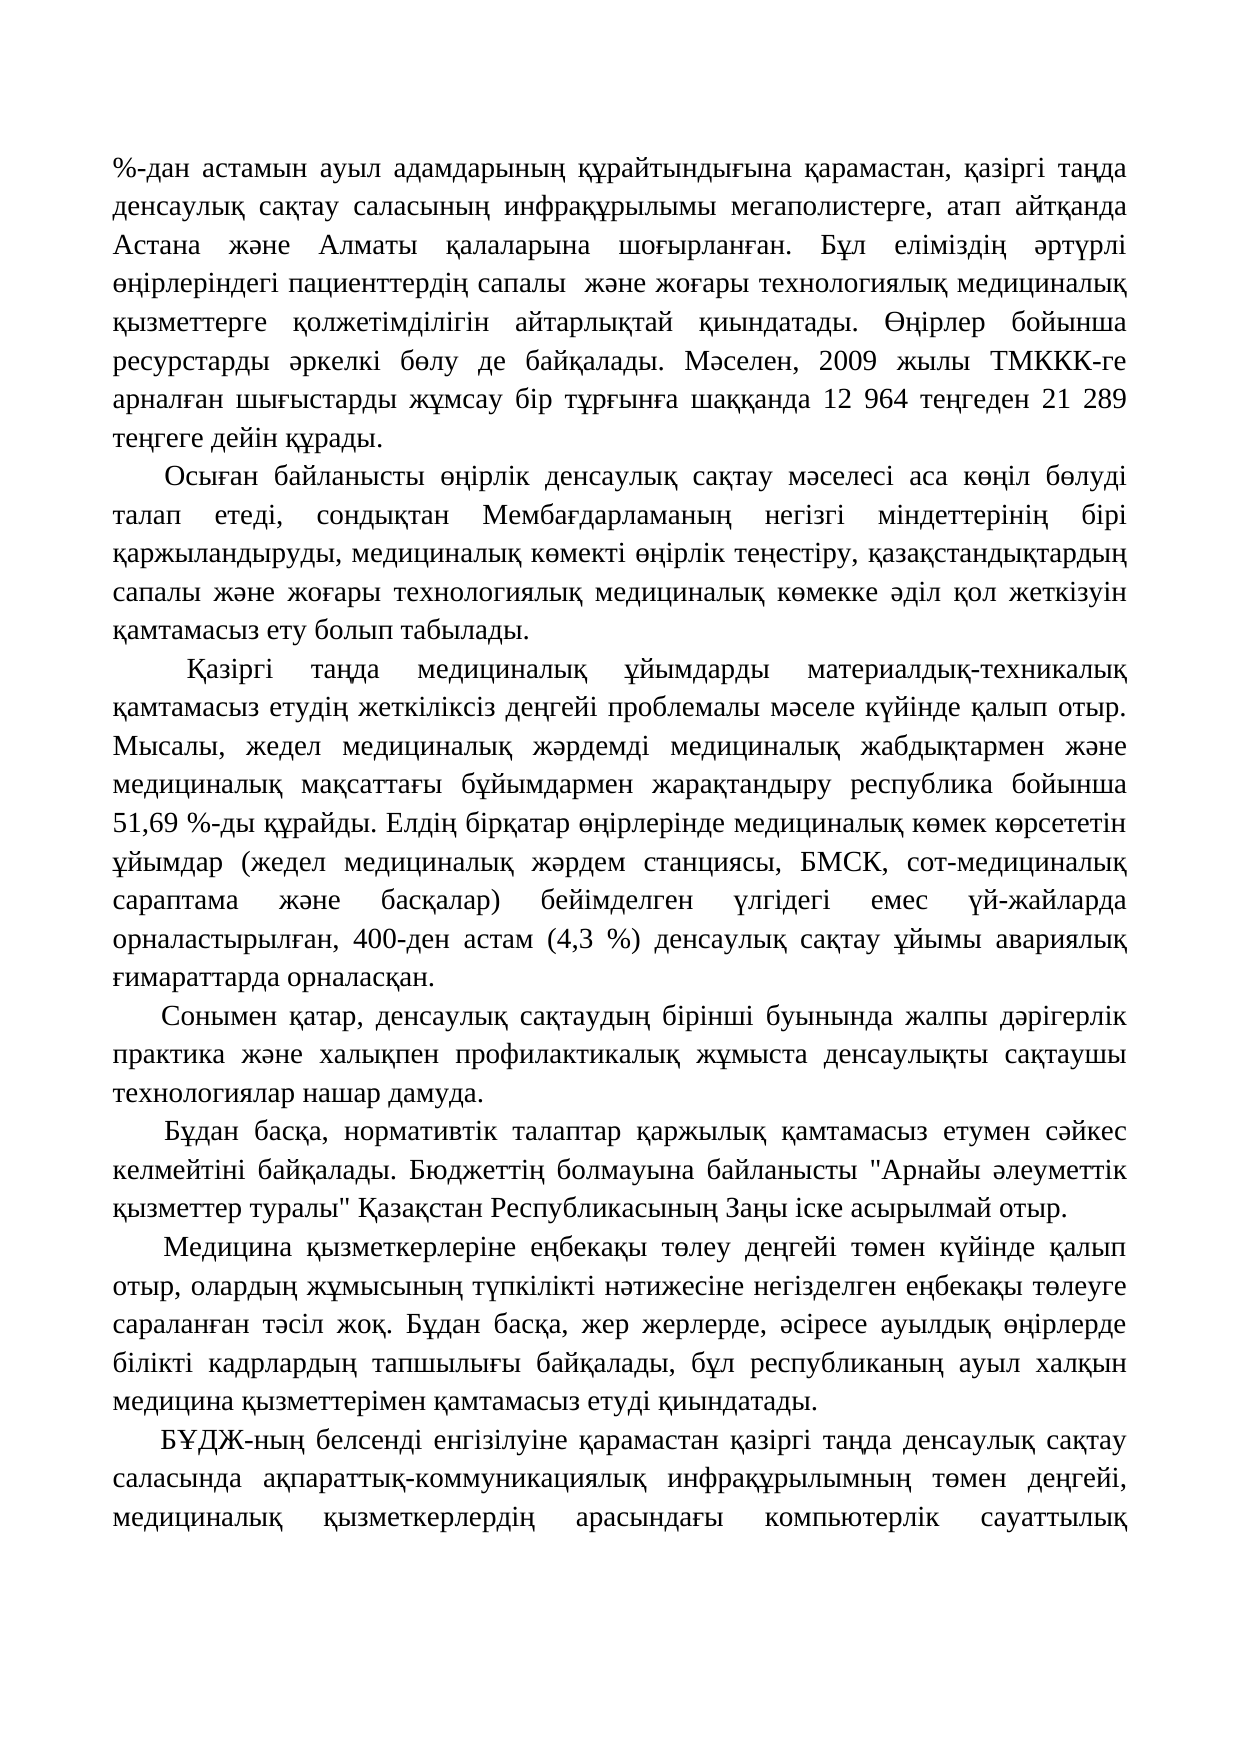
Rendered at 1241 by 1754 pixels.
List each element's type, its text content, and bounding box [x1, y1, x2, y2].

text Медицина қызметкерлеріне еңбекақы төлеу деңгейі төмен күйінде қалып отыр, олардың жұмысының түпкілікті нәтижесіне негізделген еңбекақы төлеуге сараланған тәсіл жоқ. Бұдан басқа, жер жерлерде, әсіресе ауылдық өңірлерде білікті кадрлардың тапшылығы байқалады, бұл республиканың ауыл халқын медицина қызметтерімен қамтамасыз етуді қиындатады. [112, 1229, 1128, 1417]
text Қазіргі таңда медициналық ұйымдарды материалдық-техникалық қамтамасыз етудің жеткіліксіз деңгейі проблемалы мәселе күйінде қалып отыр. Мысалы, жедел медициналық жәрдемді медициналық жабдықтармен және медициналық мақсаттағы бұйымдармен жарақтандыру республика бойынша 51,69 %-ды құрайды. Елдің бірқатар өңірлерінде медициналық көмек көрсететін ұйымдар (жедел медициналық жәрдем станциясы, БМСК, сот-медициналық сараптама және басқалар) бейімделген үлгідегі емес үй-жайларда орналастырылған, 400-ден астам (4,3 %) денсаулық сақтау ұйымы авариялық ғимараттарда орналасқан. [112, 651, 1128, 993]
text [112, 150, 1128, 453]
text Бұдан басқа, нормативтік талаптар қаржылық қамтамасыз етумен сәйкес келмейтіні байқалады. Бюджеттің болмауына байланысты "Арнайы әлеуметтік қызметтер туралы" Қазақстан Республикасының Заңы іске асырылмай отыр. [112, 1113, 1128, 1224]
text Осыған байланысты өңірлік денсаулық сақтау мәселесі аса көңіл бөлуді талап етеді, сондықтан Мембағдарламаның негізгі міндеттерінің бірі қаржыландыруды, медициналық көмекті өңірлік теңестіру, қазақстандықтардың сапалы және жоғары технологиялық медициналық көмекке әділ қол жеткізуін қамтамасыз ету болып табылады. [112, 458, 1128, 646]
text Сонымен қатар, денсаулық сақтаудың бірінші буынында жалпы дәрігерлік практика және халықпен профилактикалық жұмыста денсаулықты сақтаушы технологиялар нашар дамуда. [112, 998, 1128, 1108]
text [112, 1422, 1128, 1532]
